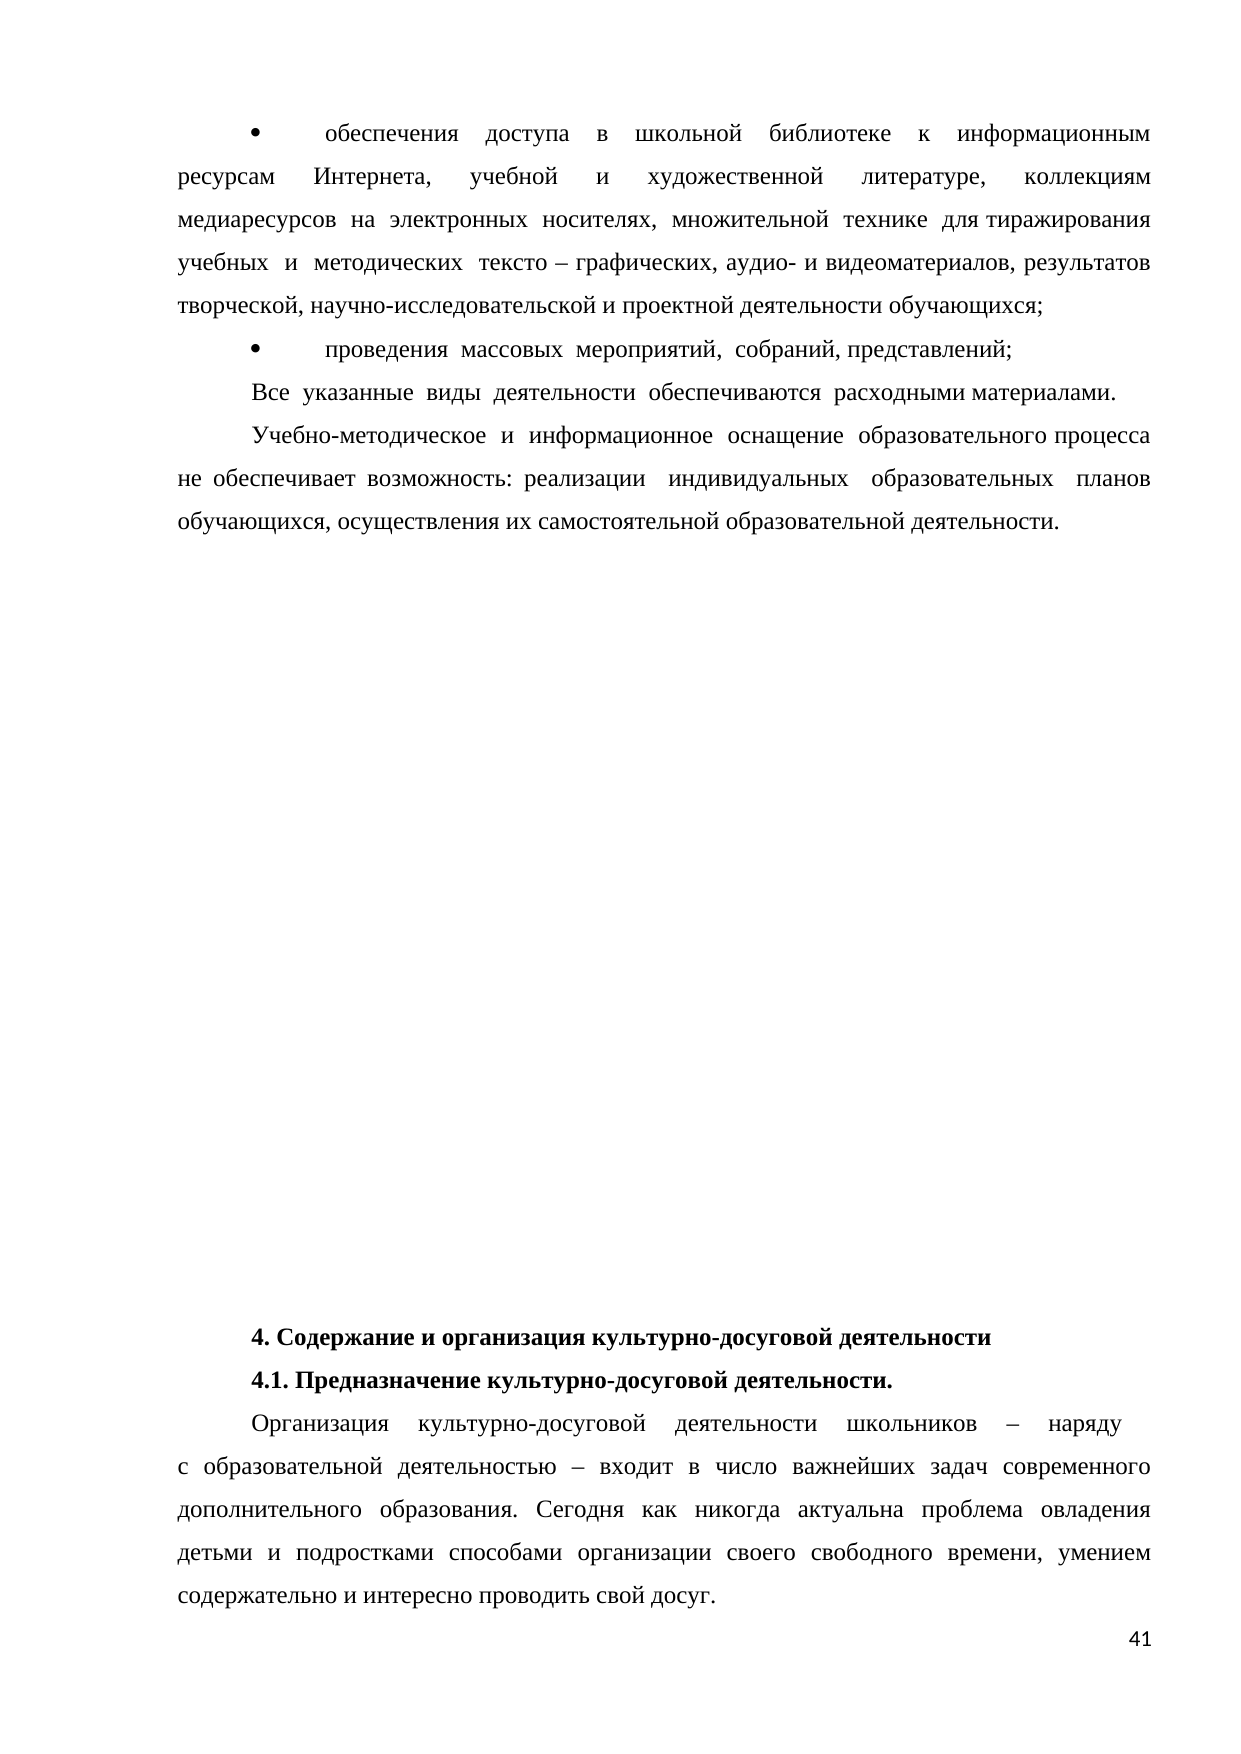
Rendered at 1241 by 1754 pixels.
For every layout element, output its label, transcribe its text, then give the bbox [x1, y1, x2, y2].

list проведения массовых мероприятий, собраний, представлений; [177, 334, 1152, 362]
text 4. Содержание и организация культурно-досуговой деятельности [177, 1322, 1152, 1350]
list обеспечения доступа в школьной библиотеке к информационным ресурсам Интернета, учебной и художественной литературе, коллекциям медиаресурсов на электронных носителях, множительной технике для тиражирования учебных и методических тексто – графических, аудио- и видеоматериалов, результатов творческой, научно-исследовательской и проектной деятельности обучающихся; [177, 118, 1152, 319]
text Организация культурно-досуговой деятельности школьников – наряду с образовательной деятельностью – входит в число важнейших задач современного дополнительного образования. Сегодня как никогда актуальна проблема овладения детьми и подростками способами организации своего свободного времени, умением содержательно и интересно проводить свой досуг. [177, 1408, 1152, 1609]
text Учебно-методическое и информационное оснащение образовательного процесса не обеспечивает возможность: реализации индивидуальных образовательных планов обучающихся, осуществления их самостоятельной образовательной деятельности. [177, 420, 1152, 535]
text Все указанные виды деятельности обеспечиваются расходными материалами. [177, 377, 1152, 406]
text 4.1. Предназначение культурно-досуговой деятельности. [177, 1365, 1152, 1393]
